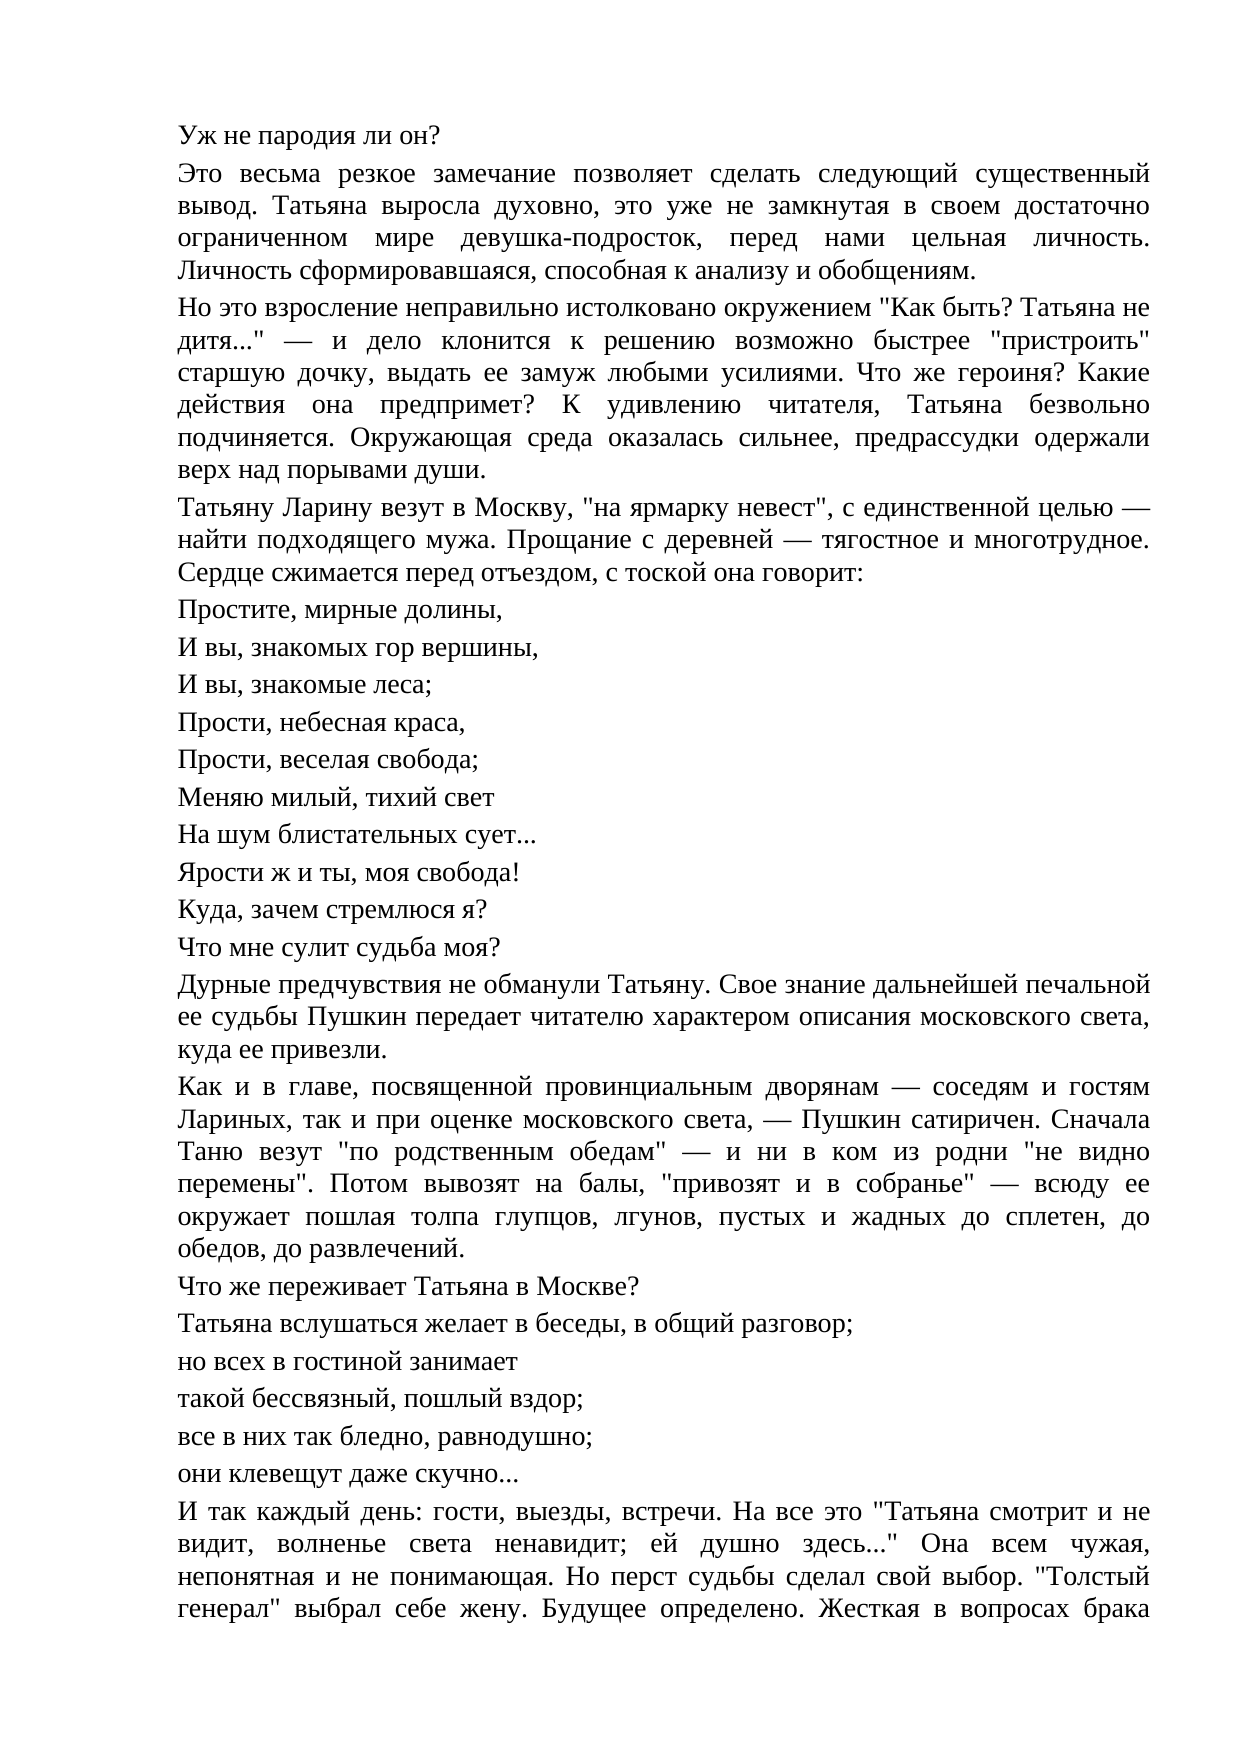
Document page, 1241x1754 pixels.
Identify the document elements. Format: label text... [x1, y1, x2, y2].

text Это весьма резкое замечание позволяет сделать следующий существенный вывод. Татьяна выросла духовно, это уже не замкнутая в своем достаточно ограниченном мире девушка-подросток, перед нами цельная личность. Личность сформировавшаяся, способная к анализу и обобщениям. [177, 156, 1152, 285]
text Как и в главе, посвященной провинциальным дворянам — соседям и гостям Лариных, так и при оценке московского света, — Пушкин сатиричен. Сначала Таню везут "по родственным обедам" — и ни в ком из родни "не видно перемены". Потом вывозят на балы, "привозят и в собранье" — всюду ее окружает пошлая толпа глупцов, лгунов, пустых и жадных до сплетен, до обедов, до развлечений. [177, 1069, 1152, 1264]
text На шум блистательных сует... [177, 817, 1152, 849]
text Дурные предчувствия не обманули Татьяну. Свое знание дальнейшей печальной ее судьбы Пушкин передает читателю характером описания московского света, куда ее привезли. [177, 967, 1152, 1064]
text Уж не пародия ли он? [177, 118, 1152, 151]
text Татьяна вслушаться желает в беседы, в общий разговор; [177, 1306, 1152, 1339]
text Меняю милый, тихий свет [177, 779, 1152, 812]
text Но это взросление неправильно истолковано окружением "Как быть? Татьяна не дитя..." — и дело клонится к решению возможно быстрее "пристроить" старшую дочку, выдать ее замуж любыми усилиями. Что же героиня? Какие действия она предпримет? К удивлению читателя, Татьяна безвольно подчиняется. Окружающая среда оказалась сильнее, предрассудки одержали верх над порывами души. [177, 290, 1152, 485]
text Что же переживает Татьяна в Москве? [177, 1269, 1152, 1301]
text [177, 1494, 1152, 1623]
text Прости, веселая свобода; [177, 742, 1152, 774]
text И вы, знакомые леса; [177, 667, 1152, 699]
text они клевещут даже скучно... [177, 1456, 1152, 1489]
text Прости, небесная краса, [177, 704, 1152, 737]
text Простите, мирные долины, [177, 592, 1152, 624]
text И вы, знакомых гор вершины, [177, 629, 1152, 662]
text Что мне сулит судьба моя? [177, 929, 1152, 962]
text Куда, зачем стремлюся я? [177, 892, 1152, 924]
text но всех в гостиной занимает [177, 1344, 1152, 1376]
text Ярости ж и ты, моя свобода! [177, 854, 1152, 887]
text Татьяну Ларину везут в Москву, "на ярмарку невест", с единственной целью — найти подходящего мужа. Прощание с деревней — тягостное и многотрудное. Сердце сжимается перед отъездом, с тоской она говорит: [177, 490, 1152, 587]
text такой бессвязный, пошлый вздор; [177, 1381, 1152, 1414]
text все в них так бледно, равнодушно; [177, 1419, 1152, 1451]
